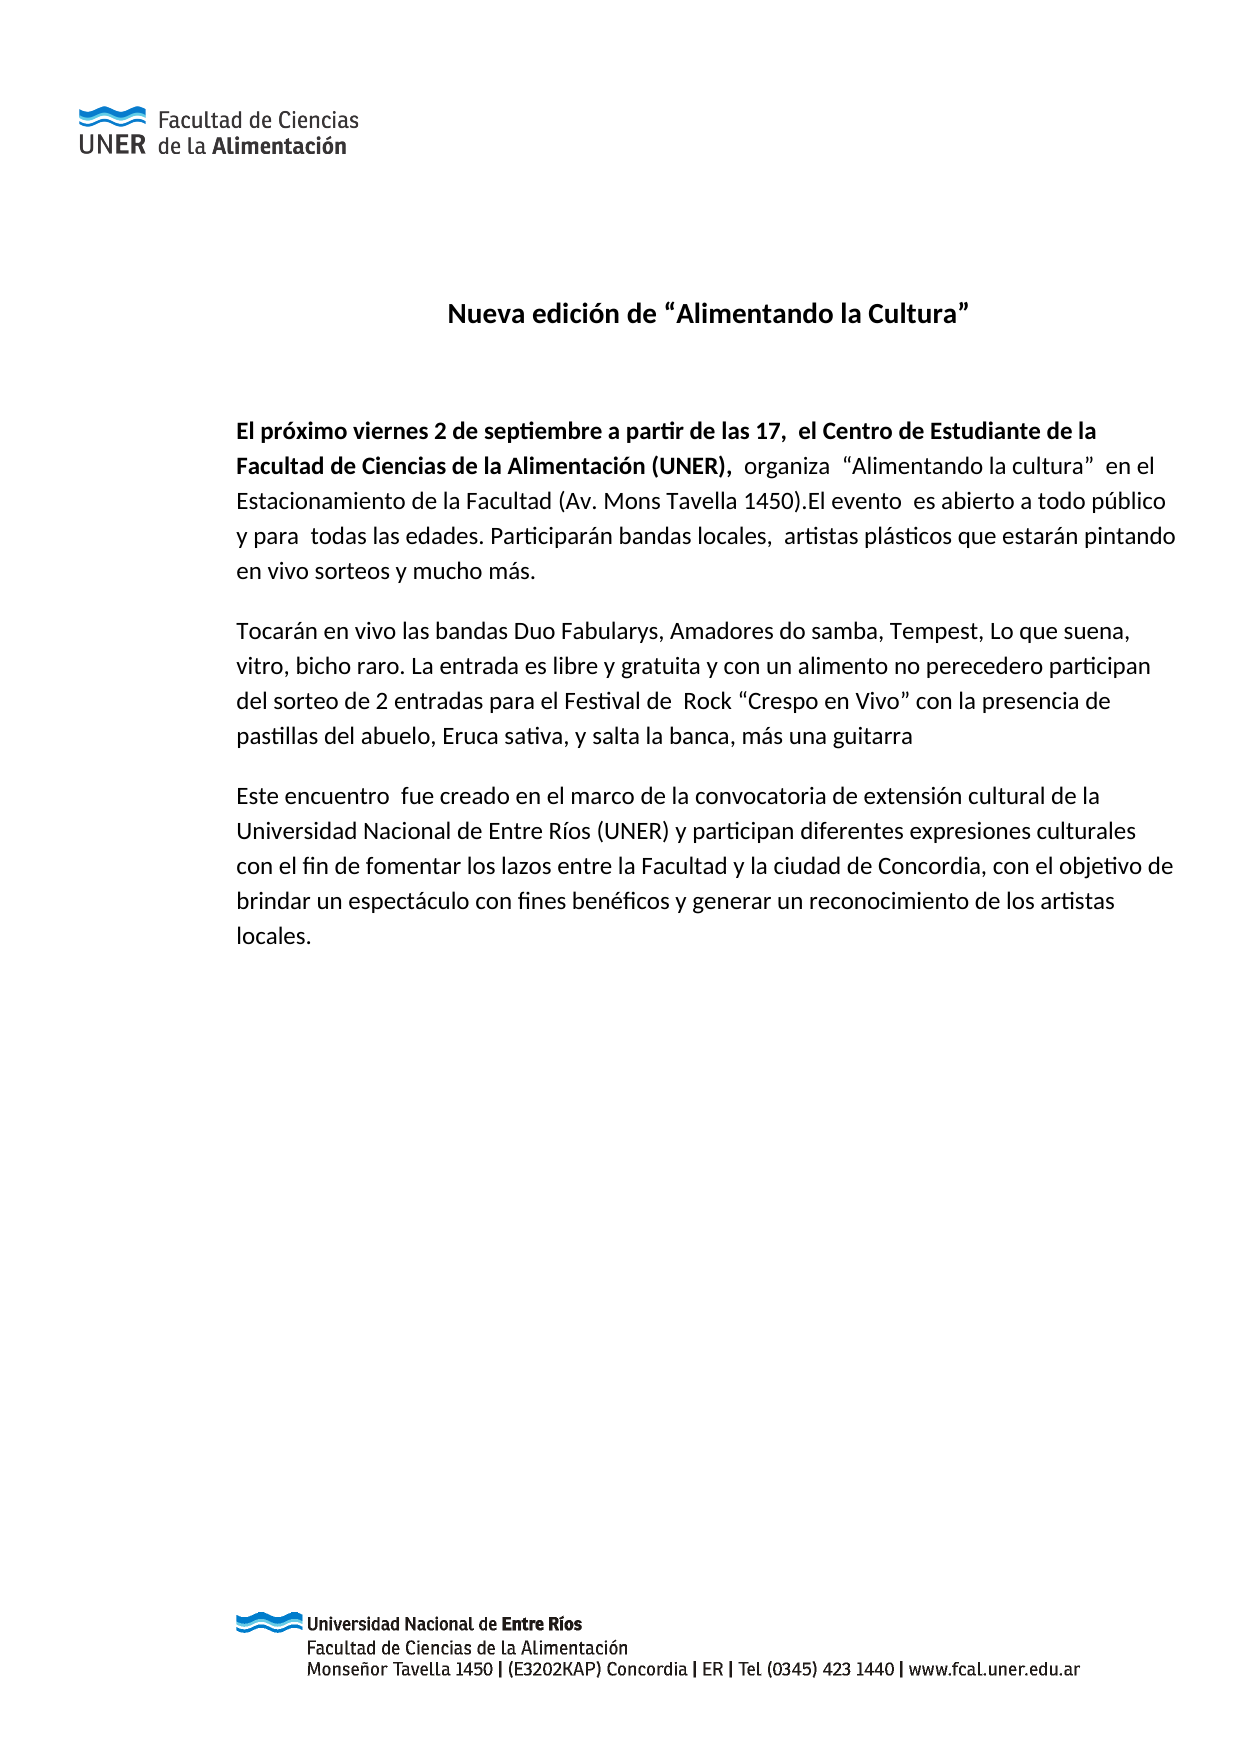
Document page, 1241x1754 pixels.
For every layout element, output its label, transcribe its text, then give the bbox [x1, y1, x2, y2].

picture [79, 106, 359, 154]
picture [236, 1612, 1080, 1678]
text Nueva edición de “Alimentando la Cultura” [236, 295, 1181, 331]
text Tocarán en vivo las bandas Duo Fabularys, Amadores do samba, Tempest, Lo que suena, vitro, bicho raro. La entrada es libre y gratuita y con un alimento no perecedero participan del sorteo de 2 entradas para el Festival de Rock “Crespo en Vivo” con la presencia de pastillas del abuelo, Eruca sativa, y salta la banca, más una guitarra [236, 615, 1181, 751]
text Este encuentro fue creado en el marco de la convocatoria de extensión cultural de la Universidad Nacional de Entre Ríos (UNER) y participan diferentes expresiones culturales con el fin de fomentar los lazos entre la Facultad y la ciudad de Concordia, con el objetivo de brindar un espectáculo con fines benéficos y generar un reconocimiento de los artistas locales. [236, 780, 1181, 951]
text El próximo viernes 2 de septiembre a partir de las 17, el Centro de Estudiante de la Facultad de Ciencias de la Alimentación (UNER), organiza “Alimentando la cultura” en el Estacionamiento de la Facultad (Av. Mons Tavella 1450).El evento es abierto a todo público y para todas las edades. Participarán bandas locales, artistas plásticos que estarán pintando en vivo sorteos y mucho más. [236, 415, 1181, 586]
